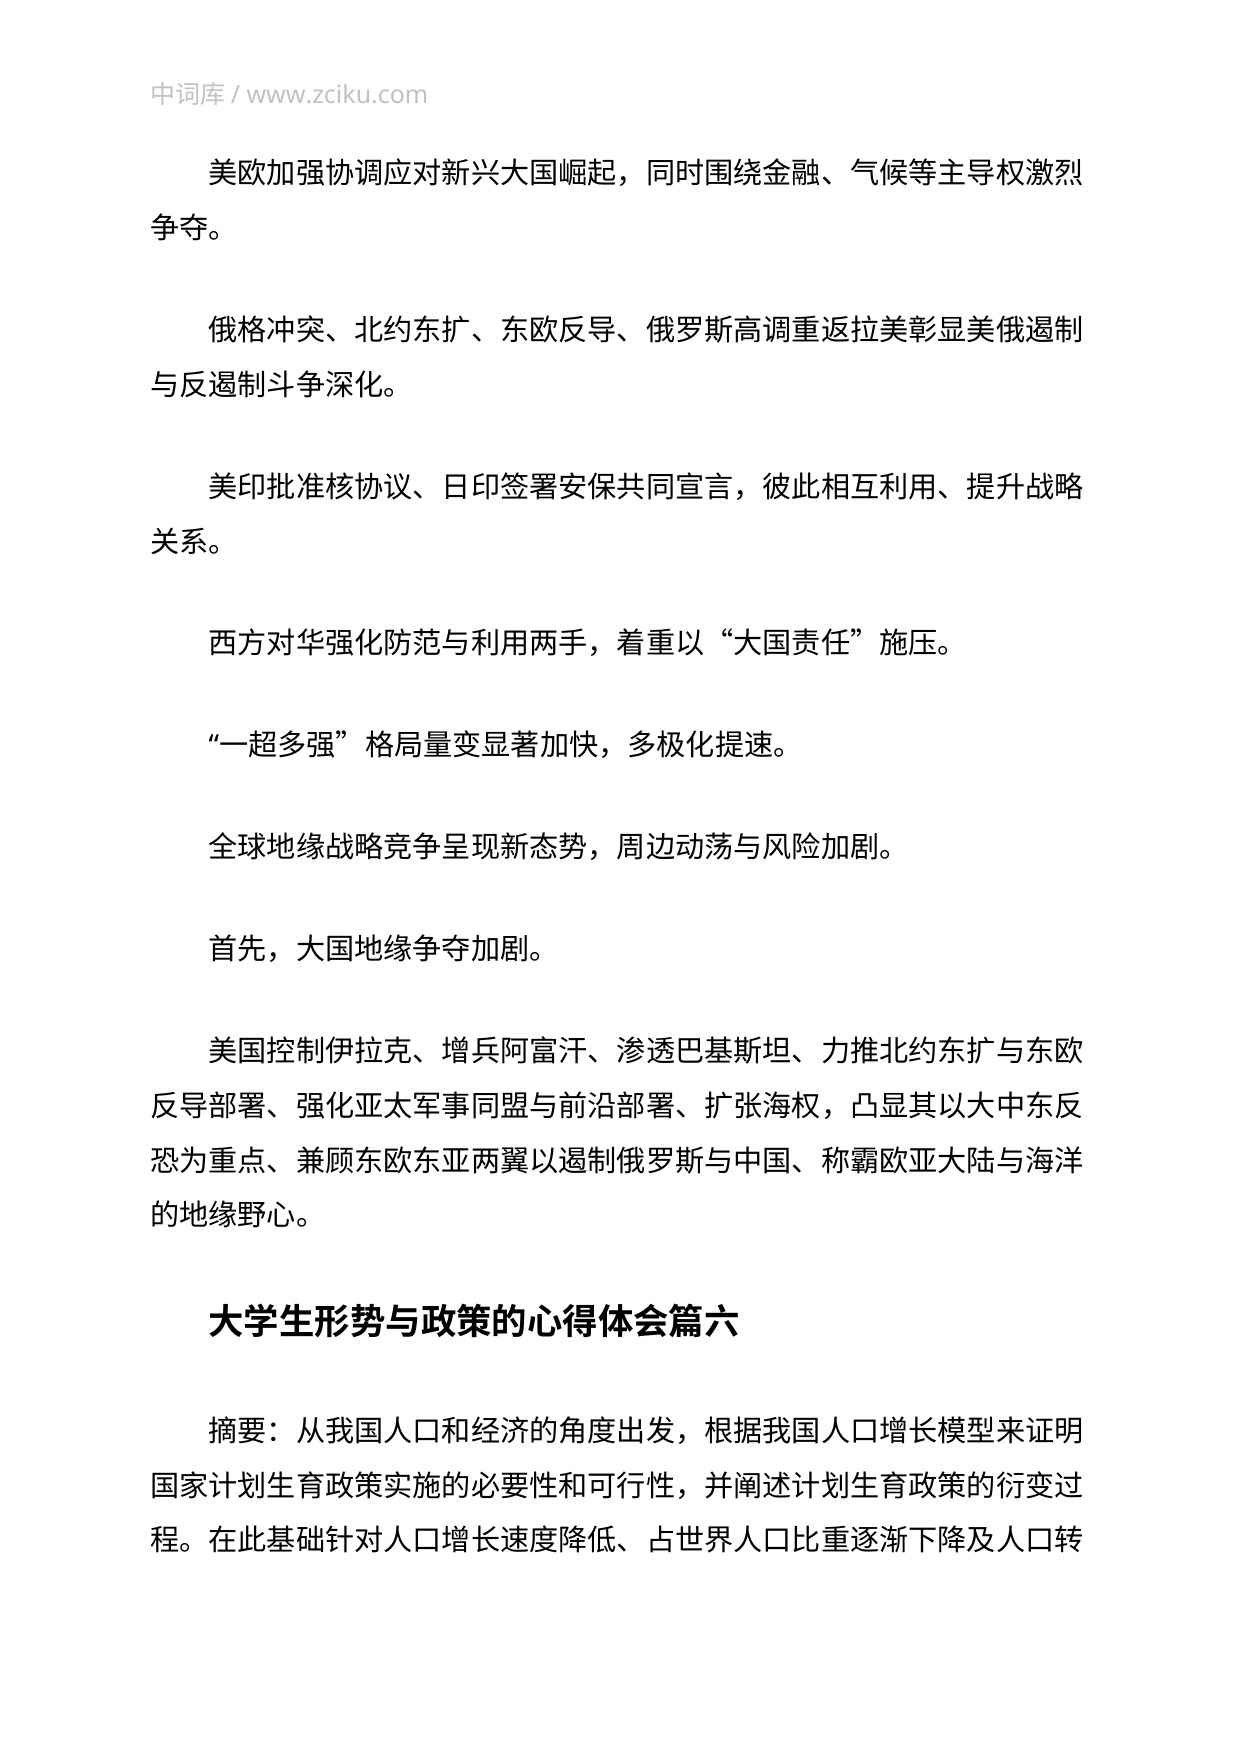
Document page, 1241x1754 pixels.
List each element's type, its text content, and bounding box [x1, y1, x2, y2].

text 美欧加强协调应对新兴大国崛起，同时围绕金融、气候等主导权激烈争夺。 [150, 150, 1090, 247]
text 西方对华强化防范与利用两手，着重以“大国责任”施压。 [150, 620, 1090, 662]
text 大学生形势与政策的心得体会篇六 [150, 1294, 1090, 1345]
text 首先，大国地缘争夺加剧。 [150, 926, 1090, 968]
text 美国控制伊拉克、增兵阿富汗、渗透巴基斯坦、力推北约东扩与东欧反导部署、强化亚太军事同盟与前沿部署、扩张海权，凸显其以大中东反恐为重点、兼顾东欧东亚两翼以遏制俄罗斯与中国、称霸欧亚大陆与海洋的地缘野心。 [150, 1027, 1090, 1234]
text “一超多强”格局量变显著加快，多极化提速。 [150, 722, 1090, 764]
text 美印批准核协议、日印签署安保共同宣言，彼此相互利用、提升战略关系。 [150, 463, 1090, 561]
text 全球地缘战略竞争呈现新态势，周边动荡与风险加剧。 [150, 824, 1090, 866]
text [150, 1407, 1090, 1559]
text 俄格冲突、北约东扩、东欧反导、俄罗斯高调重返拉美彰显美俄遏制与反遏制斗争深化。 [150, 307, 1090, 404]
